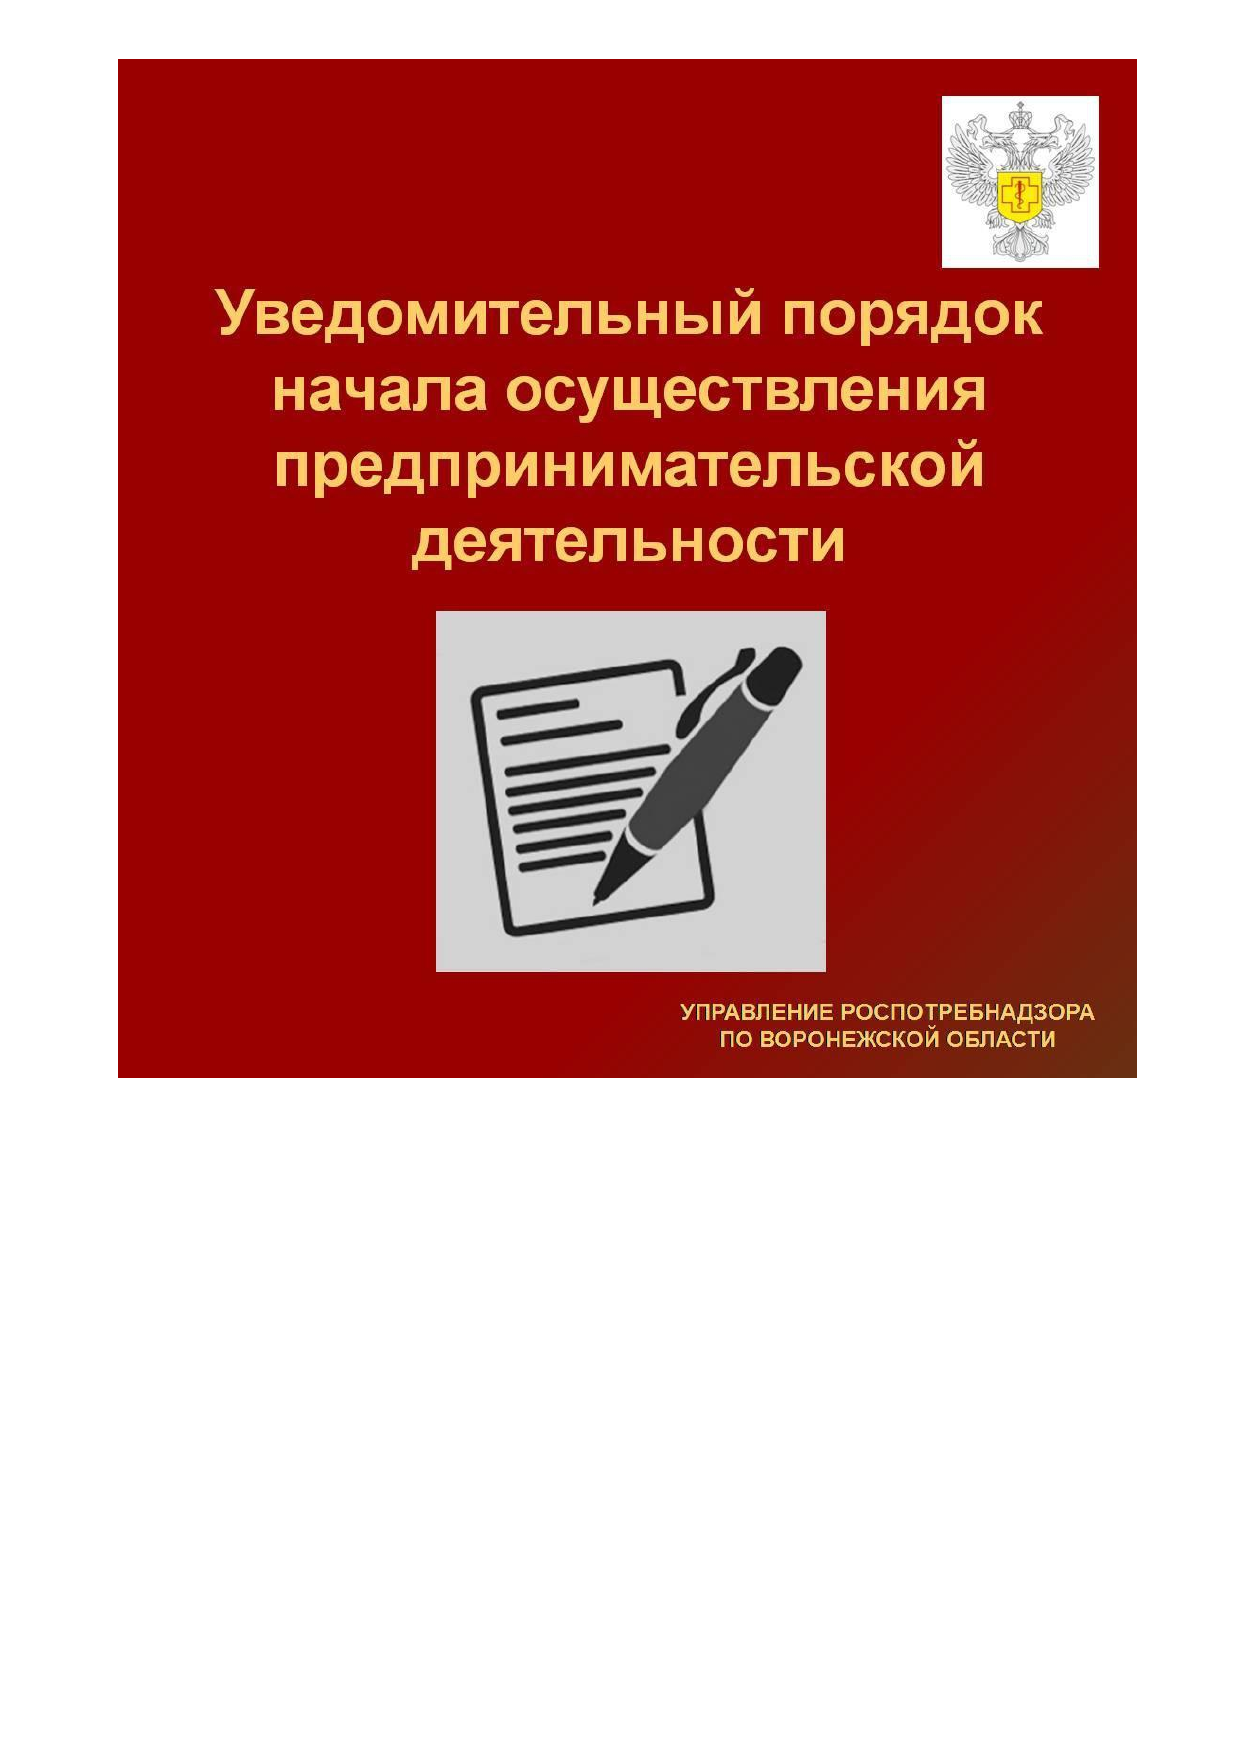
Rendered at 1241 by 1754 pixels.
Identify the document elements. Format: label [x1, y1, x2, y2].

picture [118, 59, 1137, 1078]
